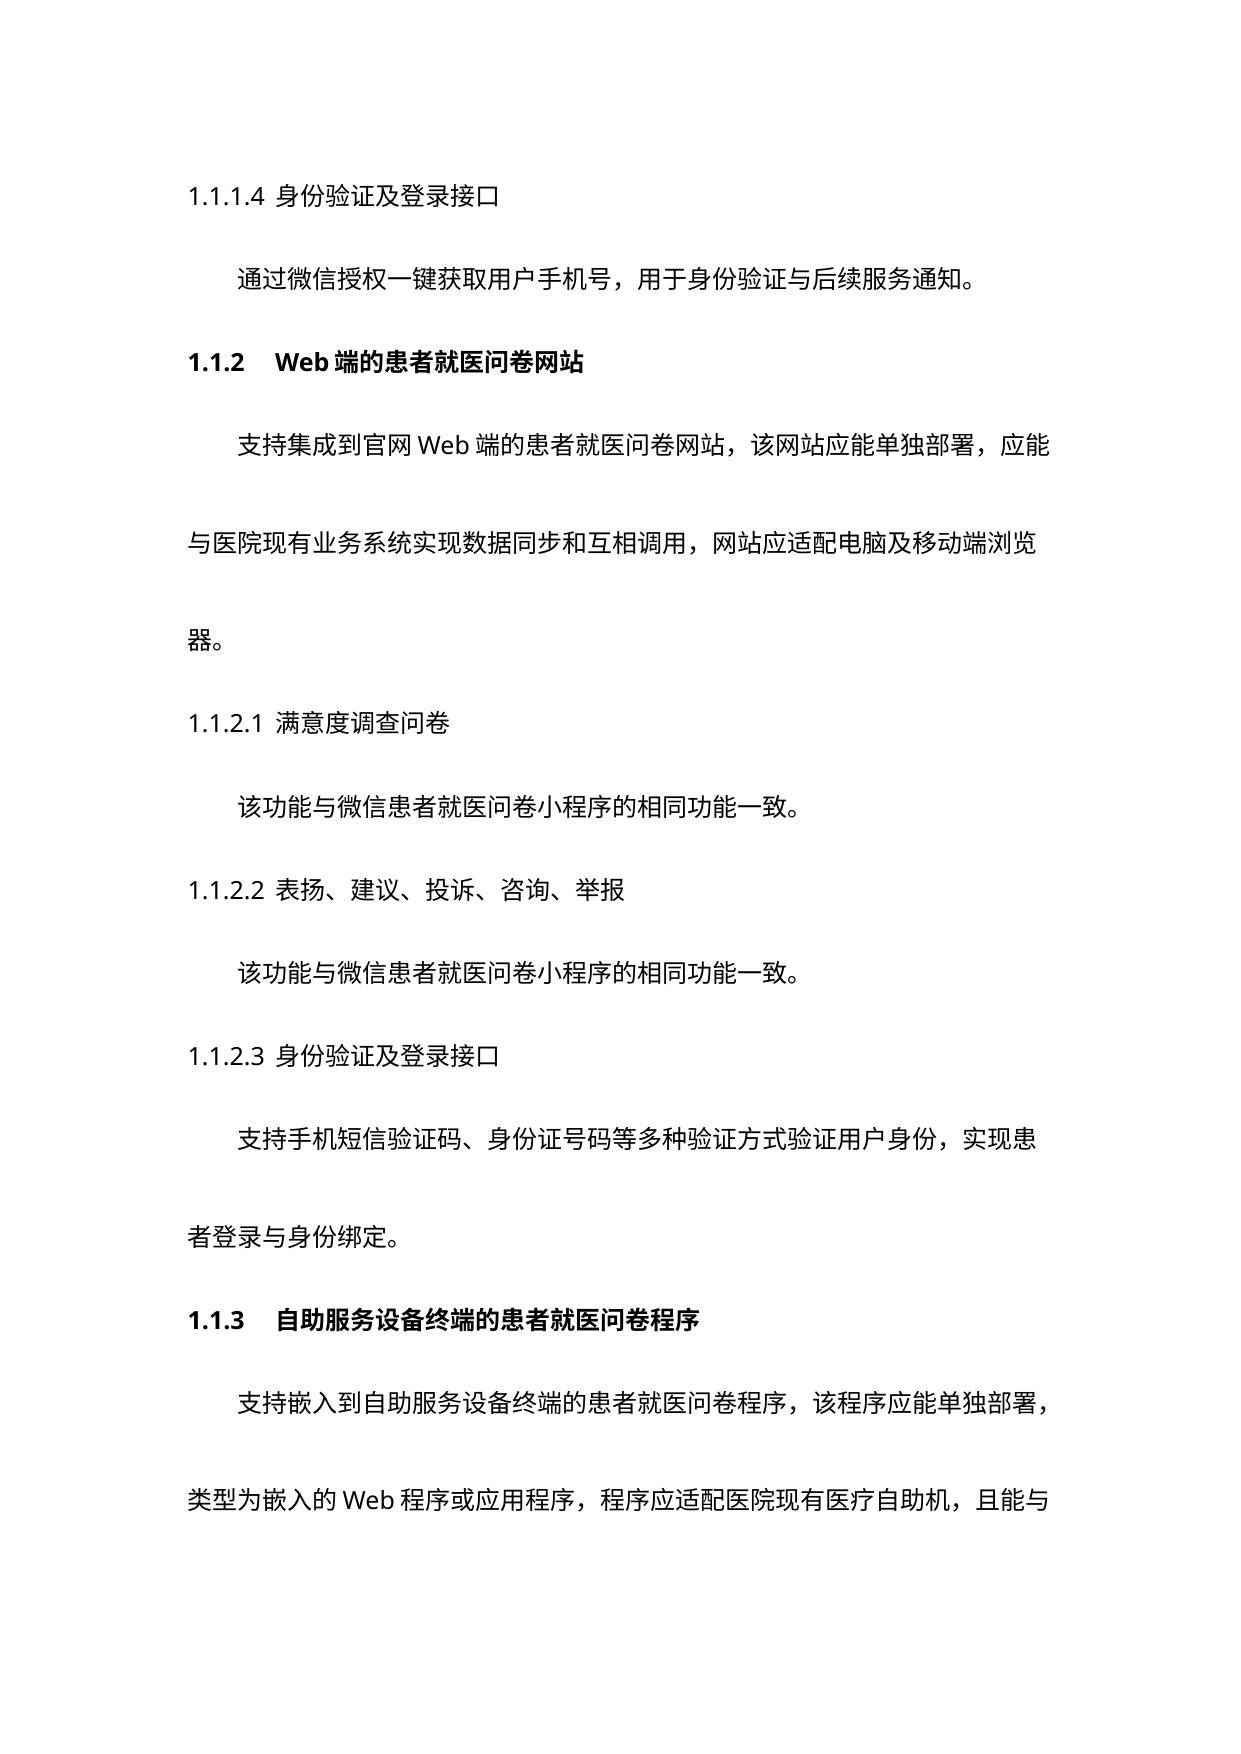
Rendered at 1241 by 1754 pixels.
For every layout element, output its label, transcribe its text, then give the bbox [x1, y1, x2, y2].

text 该功能与微信患者就医问卷小程序的相同功能一致。 [187, 939, 1053, 1004]
text 支持集成到官网Web端的患者就医问卷网站，该网站应能单独部署，应能与医院现有业务系统实现数据同步和互相调用，网站应适配电脑及移动端浏览器。 [187, 411, 1053, 671]
list 自助服务设备终端的患者就医问卷程序 [187, 1286, 1053, 1351]
list Web端的患者就医问卷网站 [187, 328, 1053, 393]
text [187, 1369, 1053, 1531]
list 身份验证及登录接口 [187, 1022, 1053, 1087]
list 满意度调查问卷 [187, 689, 1053, 754]
list 身份验证及登录接口 [187, 162, 1053, 227]
text 支持手机短信验证码、身份证号码等多种验证方式验证用户身份，实现患者登录与身份绑定。 [187, 1105, 1053, 1268]
list 表扬、建议、投诉、咨询、举报 [187, 856, 1053, 921]
text 该功能与微信患者就医问卷小程序的相同功能一致。 [187, 773, 1053, 838]
text 通过微信授权一键获取用户手机号，用于身份验证与后续服务通知。 [187, 245, 1053, 310]
